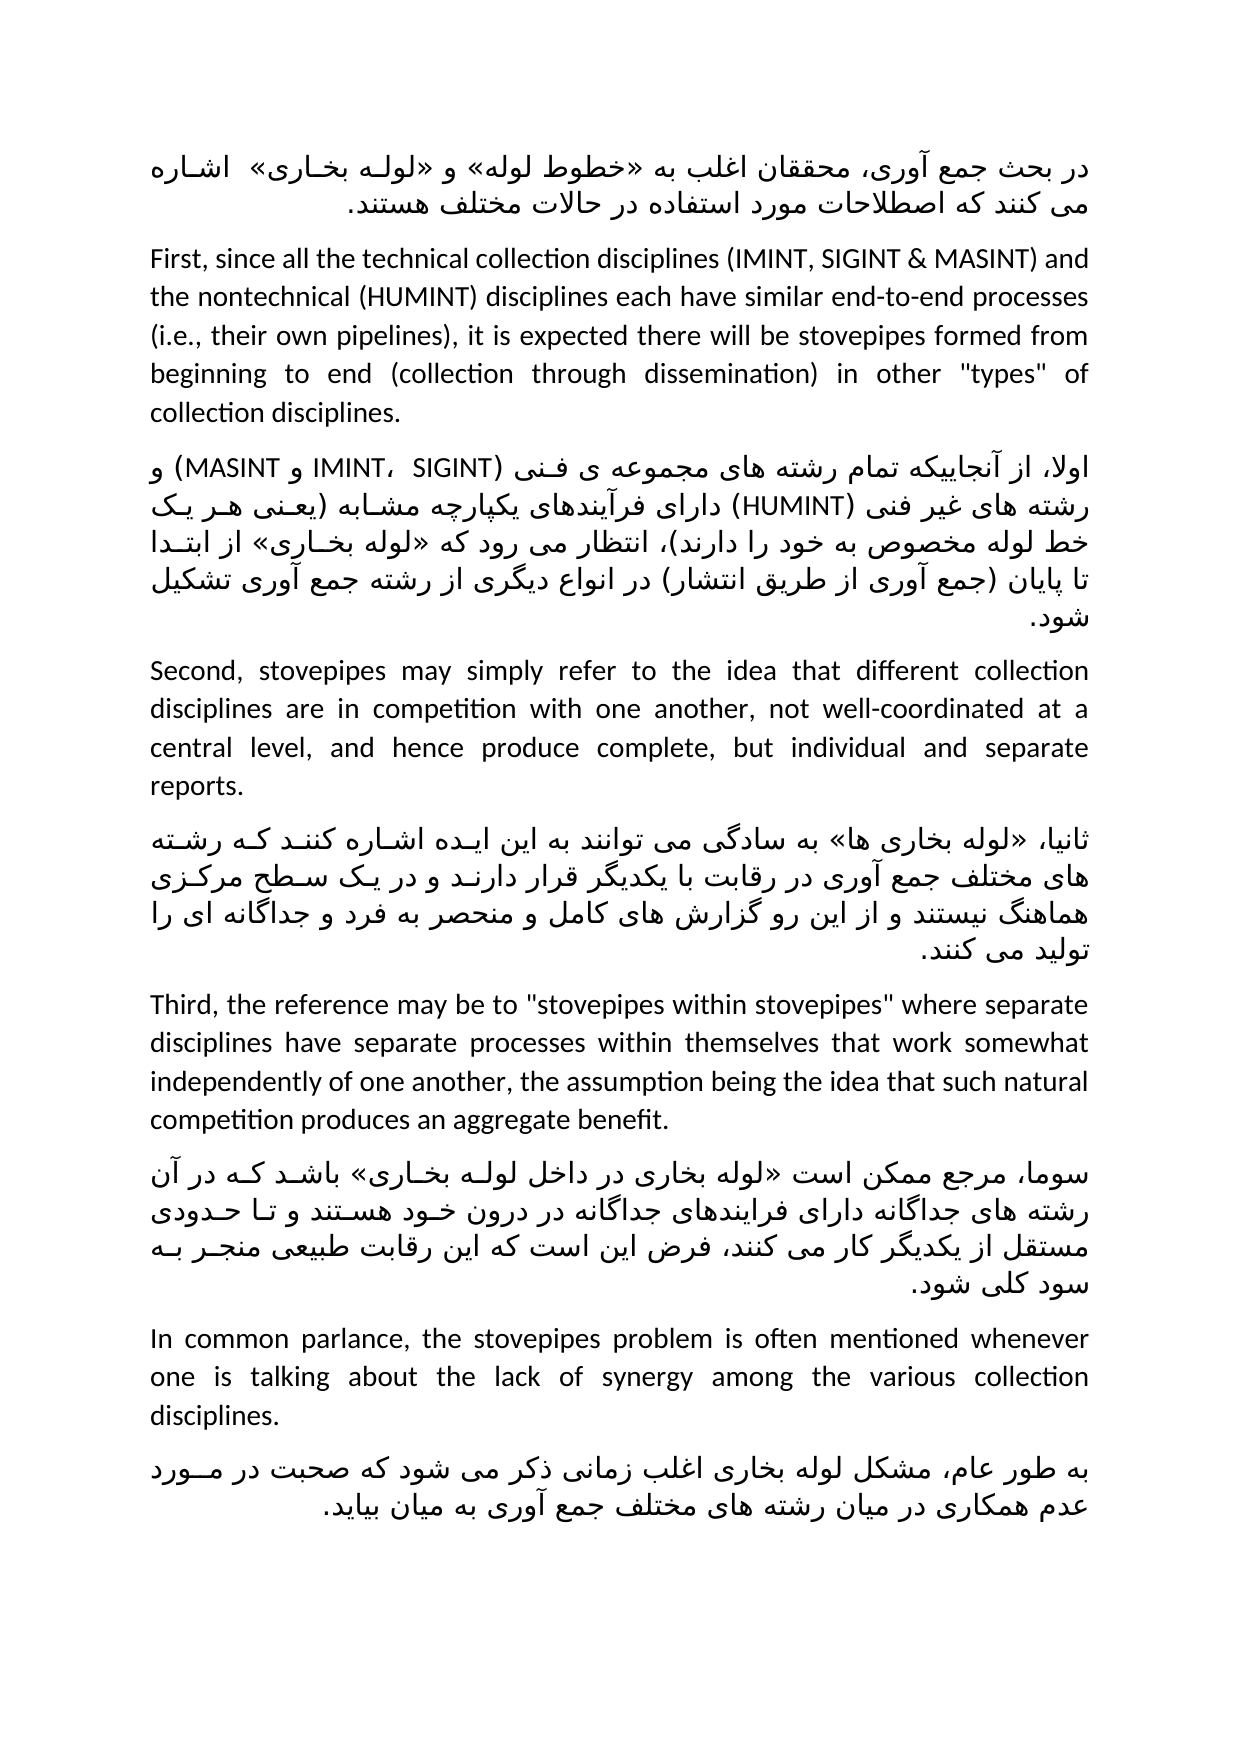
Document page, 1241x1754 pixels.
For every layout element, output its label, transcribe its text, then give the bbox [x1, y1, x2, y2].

text اولا، از آنجاییکه تمام رشته های مجموعه ی فنی (IMINT، SIGINT و MASINT) و رشته های غیر فنی (HUMINT) دارای فرآیندهای یکپارچه مشابه (یعنی هر یک خط لوله مخصوص به خود را دارند)، انتظار می رود که «لوله بخاری» از ابتدا تا پایان (جمع آوری از طریق انتشار) در انواع دیگری از رشته جمع آوری تشکیل شود. [150, 449, 1090, 633]
text First, since all the technical collection disciplines (IMINT, SIGINT & MASINT) and the nontechnical (HUMINT) disciplines each have similar end-to-end processes (i.e., their own pipelines), it is expected there will be stovepipes formed from beginning to end (collection through dissemination) in other "types" of collection disciplines. [150, 240, 1090, 429]
text In common parlance, the stovepipes problem is often mentioned whenever one is talking about the lack of synergy among the various collection disciplines. [150, 1320, 1090, 1432]
text به طور عام، مشکل لوله بخاری اغلب زمانی ذکر می شود که صحبت در مورد عدم همکاری در میان رشته های مختلف جمع آوری به میان بیاید. [150, 1452, 1090, 1522]
text ثانيا، «لوله بخاری ها» به سادگی می توانند به این ایده اشاره کنند که رشته های مختلف جمع آوری در رقابت با یکدیگر قرار دارند و در یک سطح مرکزی هماهنگ نیستند و از این رو گزارش های کامل و منحصر به فرد و جداگانه ای را تولید می کنند. [150, 823, 1090, 967]
text سوما، مرجع ممکن است «لوله بخاری در داخل لوله بخاری» باشد که در آن رشته های جداگانه دارای فرایندهای جداگانه در درون خود هستند و تا حدودی مستقل از یکدیگر کار می کنند، فرض این است که این رقابت طبیعی منجر به سود کلی شود. [150, 1156, 1090, 1300]
text Third, the reference may be to "stovepipes within stovepipes" where separate disciplines have separate processes within themselves that work somewhat independently of one another, the assumption being the idea that such natural competition produces an aggregate benefit. [150, 986, 1090, 1137]
text Second, stovepipes may simply refer to the idea that different collection disciplines are in competition with one another, not well-coordinated at a central level, and hence produce complete, but individual and separate reports. [150, 652, 1090, 803]
text در بحث جمع آوری، محققان اغلب به «خطوط لوله» و «لوله بخاری» اشاره می کنند که اصطلاحات مورد استفاده در حالات مختلف هستند. [150, 150, 1090, 221]
